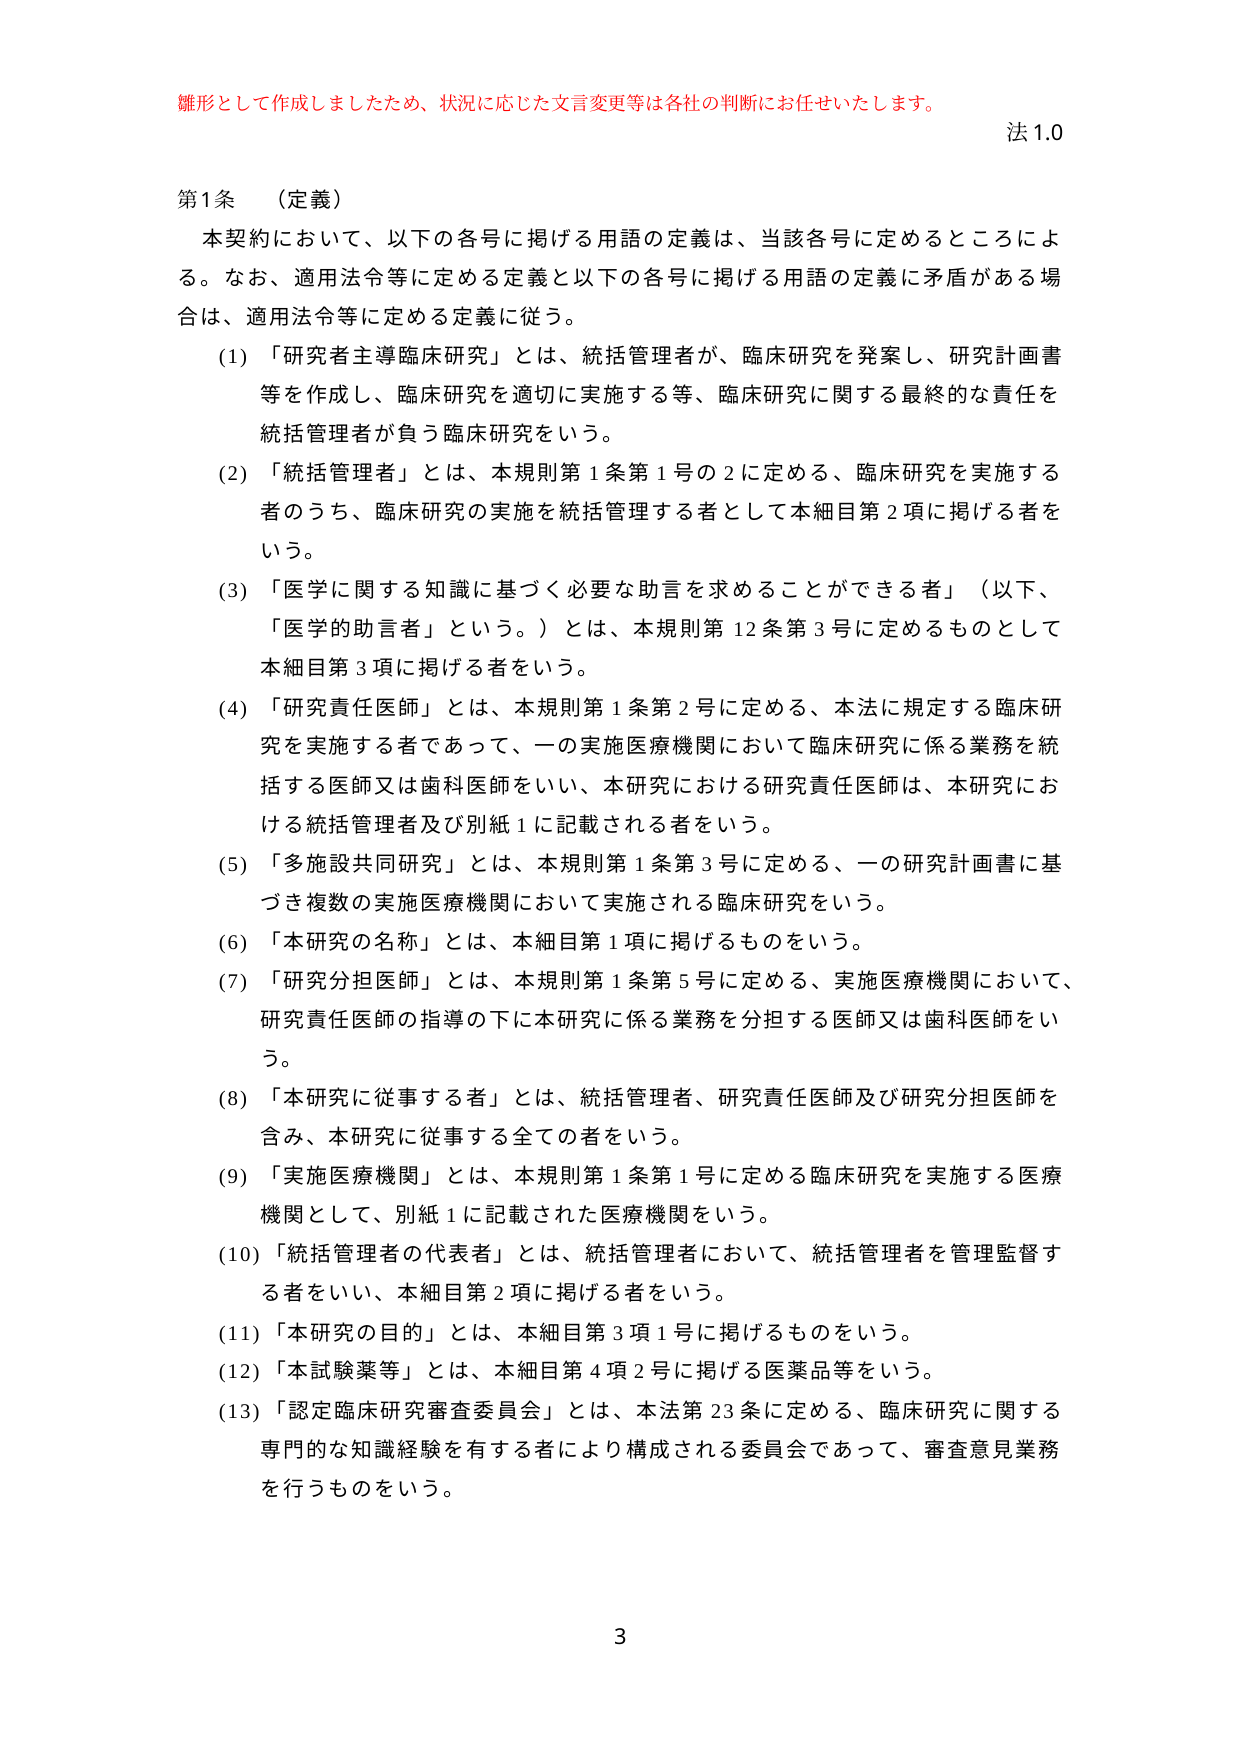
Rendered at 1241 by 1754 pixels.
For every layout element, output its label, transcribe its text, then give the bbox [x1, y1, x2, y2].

list 「本研究の名称」とは、本細目第1項に掲げるものをいう。 [218, 921, 1063, 960]
list 「研究分担医師」とは、本規則第1条第5号に定める、実施医療機関において、研究責任医師の指導の下に本研究に係る業務を分担する医師又は歯科医師をいう。 [218, 960, 1063, 1077]
list 「多施設共同研究」とは、本規則第1条第3号に定める、一の研究計画書に基づき複数の実施医療機関において実施される臨床研究をいう。 [218, 843, 1063, 921]
list 「実施医療機関」とは、本規則第1条第1号に定める臨床研究を実施する医療機関として、別紙1に記載された医療機関をいう。 [218, 1155, 1063, 1233]
list 「医学に関する知識に基づく必要な助言を求めることができる者」（以下、「医学的助言者」という。）とは、本規則第12条第3号に定めるものとして本細目第3項に掲げる者をいう。 [218, 569, 1063, 686]
list 「統括管理者」とは、本規則第1条第1号の2に定める、臨床研究を実施する者のうち、臨床研究の実施を統括管理する者として本細目第2項に掲げる者をいう。 [218, 452, 1063, 569]
list 「認定臨床研究審査委員会」とは、本法第23条に定める、臨床研究に関する専門的な知識経験を有する者により構成される委員会であって、審査意見業務を行うものをいう。 [218, 1389, 1063, 1507]
list 「統括管理者の代表者」とは、統括管理者において、統括管理者を管理監督する者をいい、本細目第2項に掲げる者をいう。 [218, 1233, 1063, 1311]
list 「本試験薬等」とは、本細目第4項2号に掲げる医薬品等をいう。 [218, 1350, 1063, 1389]
list 「本研究の目的」とは、本細目第3項1号に掲げるものをいう。 [218, 1311, 1063, 1350]
list （定義） [177, 178, 1063, 218]
list 「本研究に従事する者」とは、統括管理者、研究責任医師及び研究分担医師を含み、本研究に従事する全ての者をいう。 [218, 1077, 1063, 1155]
list 「研究者主導臨床研究」とは、統括管理者が、臨床研究を発案し、研究計画書等を作成し、臨床研究を適切に実施する等、臨床研究に関する最終的な責任を統括管理者が負う臨床研究をいう。 [218, 335, 1063, 452]
text 本契約において、以下の各号に掲げる用語の定義は、当該各号に定めるところによる。なお、適用法令等に定める定義と以下の各号に掲げる用語の定義に矛盾がある場合は、適用法令等に定める定義に従う。 [177, 218, 1063, 335]
list 「研究責任医師」とは、本規則第1条第2号に定める、本法に規定する臨床研究を実施する者であって、一の実施医療機関において臨床研究に係る業務を統括する医師又は歯科医師をいい、本研究における研究責任医師は、本研究における統括管理者及び別紙1に記載される者をいう。 [218, 686, 1063, 843]
